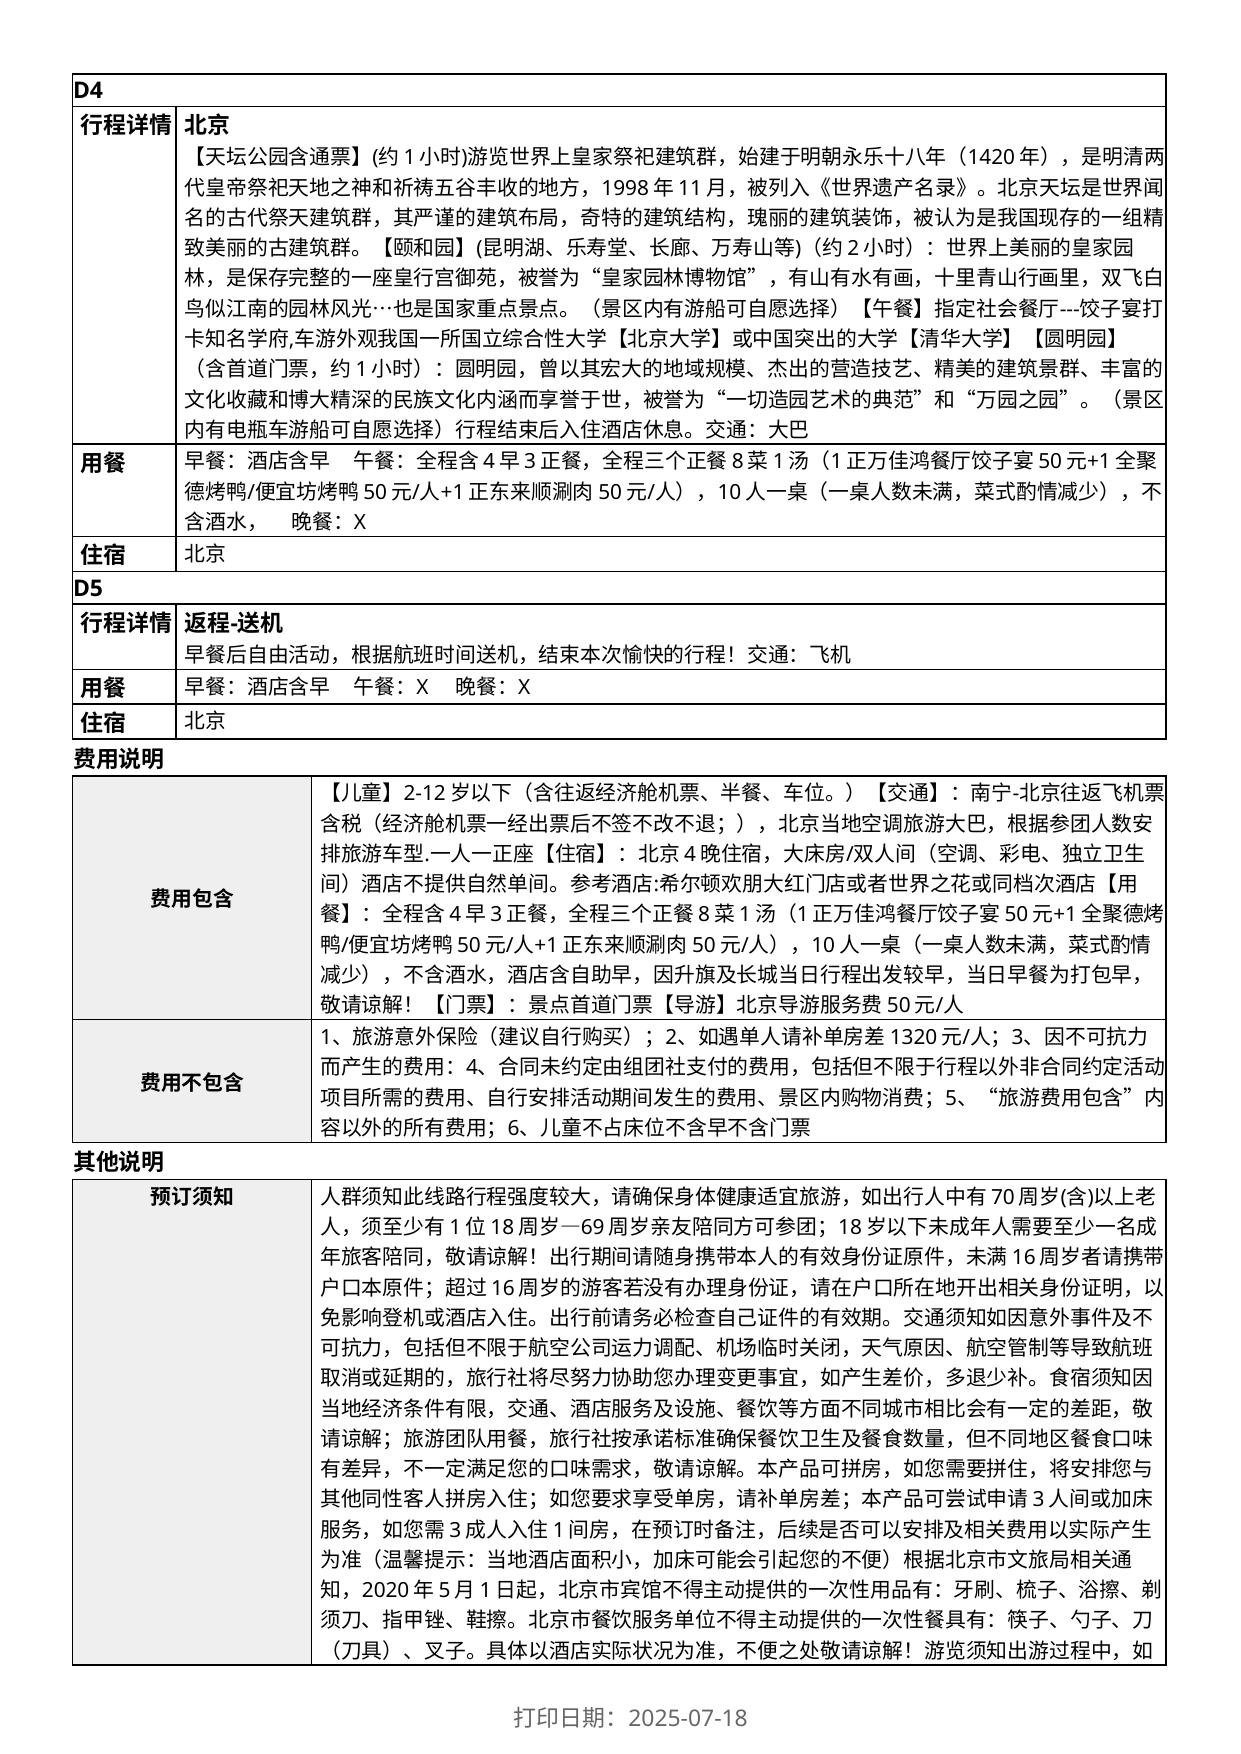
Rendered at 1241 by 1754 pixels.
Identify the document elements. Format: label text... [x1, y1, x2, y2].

table_cell 返程-送机 早餐后自由活动，根据航班时间送机，结束本次愉快的行程！ [177, 605, 1165, 668]
table_cell 费用不包含 [73, 1020, 311, 1142]
table_cell 住宿 [73, 537, 175, 571]
table_cell 1、旅游意外保险（建议自行购买）； [312, 1020, 1165, 1142]
table_cell 行程详情 [73, 605, 175, 668]
text 费用说明 [73, 741, 1167, 774]
table_header 人群须知 [312, 1180, 1165, 1664]
table_cell 早餐：酒店含早 午餐：X 晚餐：X [177, 670, 1165, 703]
table_header 费用包含 [73, 777, 311, 1019]
text 其他说明 [73, 1144, 1167, 1177]
table_cell 行程详情 [73, 107, 175, 443]
table_cell 北京 [177, 537, 1165, 571]
table_cell 北京 【天坛公园含通票】(约1小时)游览世界上皇家祭祀建筑群，始建于明朝永乐十八年（1420年），是明清两代皇帝祭祀天地之神和祈祷五谷丰收的地方，1998年11月，被列入《世界遗产名录》。北京天坛是世界闻名的古代祭天建筑群，其严谨的建筑布局，奇特的建筑结构，瑰丽的建筑装饰，被认为是我国现存的一组精致美丽的古建筑群。 [177, 107, 1165, 443]
table_cell 北京 [177, 705, 1165, 738]
table_cell D4 [73, 75, 1165, 106]
table_header 预订须知 [73, 1180, 311, 1664]
table_cell 用餐 [73, 445, 175, 536]
table_cell D5 [73, 572, 1165, 603]
table_cell 早餐：酒店含早 午餐：全程含4早3正餐，全程三个正餐8菜1汤（1正万佳鸿餐厅饺子宴50元+1全聚德烤鸭/便宜坊烤鸭50元/人+1正东来顺涮肉 50元/人），10人一桌（一桌人数未满，菜式酌情减少），不含酒水， 晚餐：X [177, 445, 1165, 536]
table_header 【儿童】2-12岁以下（含往返经济舱机票、半餐、车位。） [312, 777, 1165, 1019]
table_cell 用餐 [73, 670, 175, 703]
table_cell 住宿 [73, 705, 175, 738]
